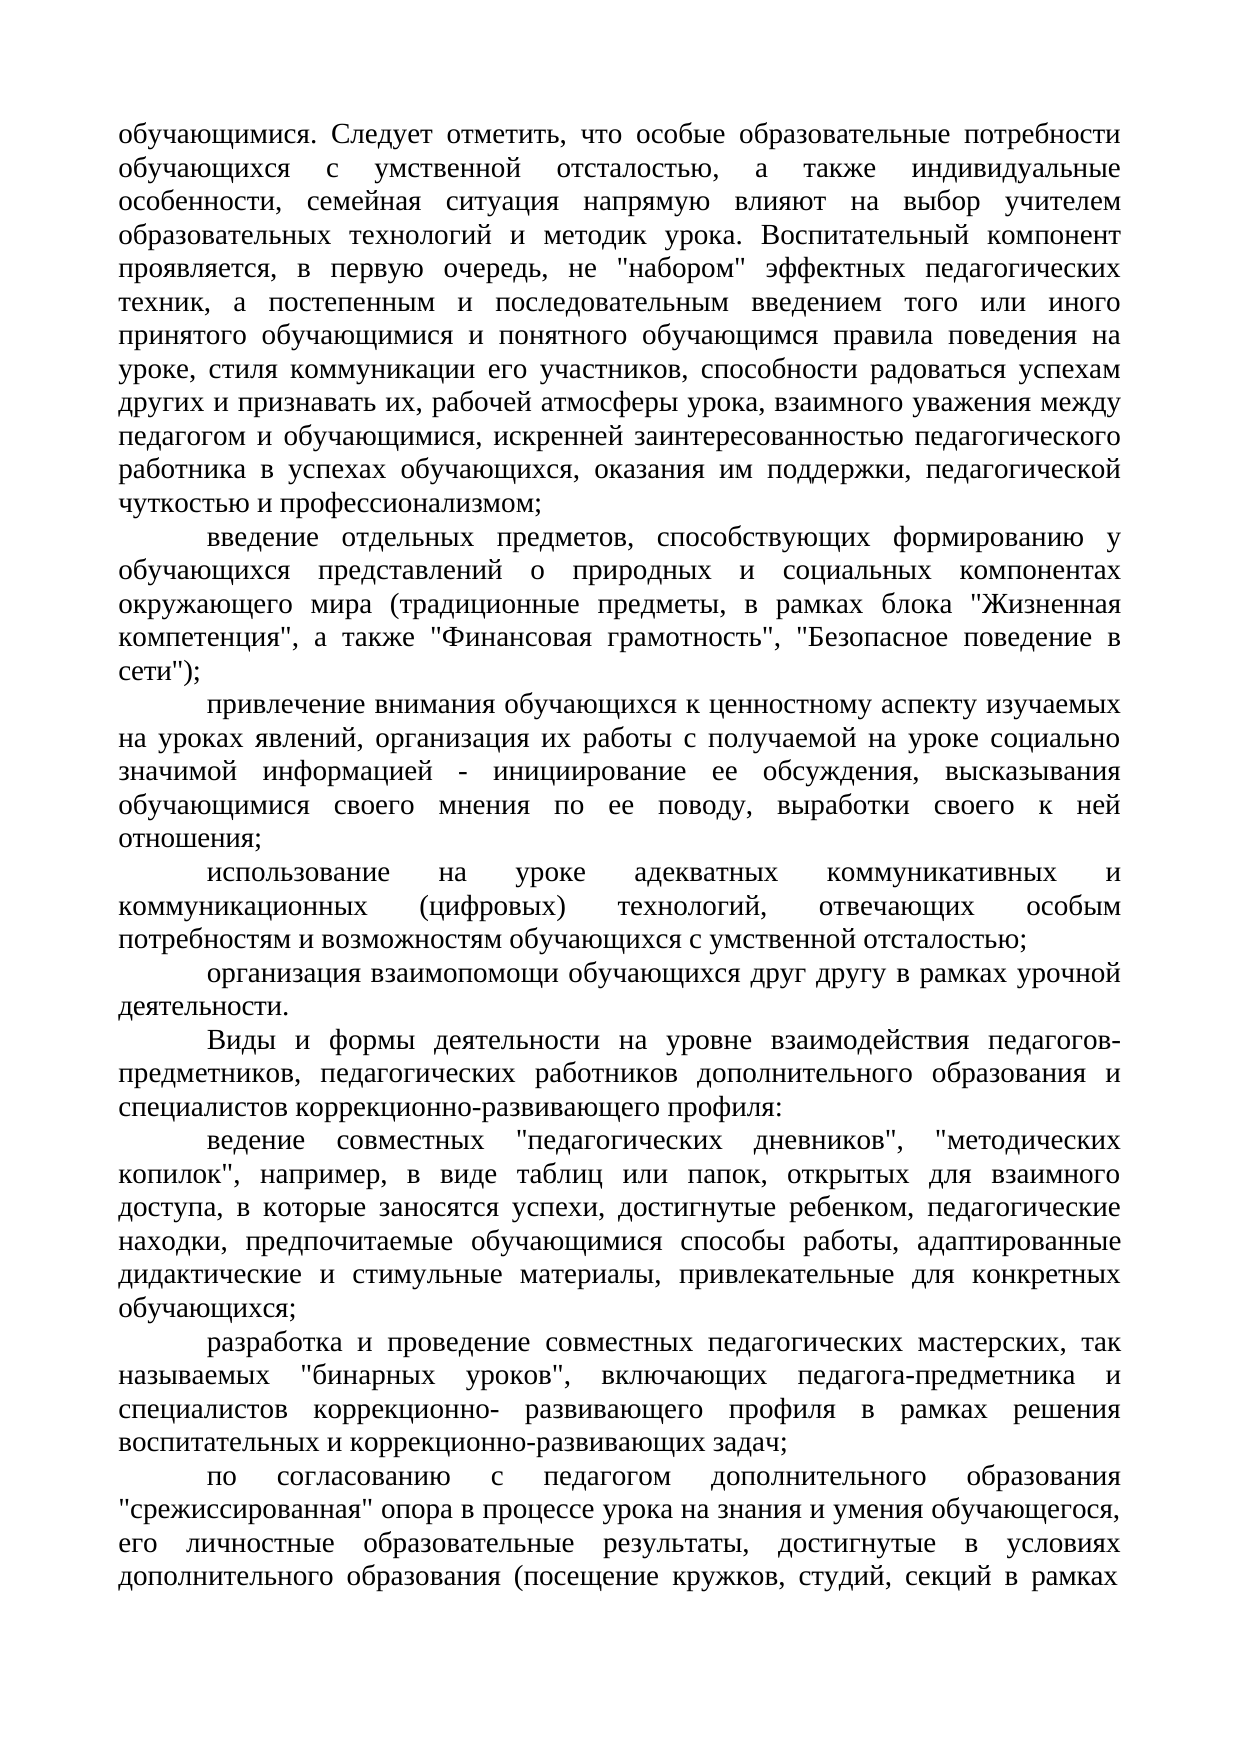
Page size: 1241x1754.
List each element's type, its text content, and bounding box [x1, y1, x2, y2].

text обучающимися. Следует отметить, что особые образовательные потребности обучающихся с умственной отсталостью, а также индивидуальные особенности, семейная ситуация напрямую влияют на выбор учителем образовательных технологий и методик урока. Воспитательный компонент проявляется, в первую очередь, не "набором" эффектных педагогических техник, а постепенным и последовательным введением того или иного принятого обучающимися и понятного обучающимся правила поведения на уроке, стиля коммуникации его участников, способности радоваться успехам других и признавать их, рабочей атмосферы урока, взаимного уважения между педагогом и обучающимися, искренней заинтересованностью педагогического работника в успехах обучающихся, оказания им поддержки, педагогической чуткостью и профессионализмом; [118, 116, 1122, 519]
text организация взаимопомощи обучающихся друг другу в рамках урочной деятельности. [118, 955, 1122, 1022]
text ведение совместных "педагогических дневников", "методических копилок", например, в виде таблиц или папок, открытых для взаимного доступа, в которые заносятся успехи, достигнутые ребенком, педагогические находки, предпочитаемые обучающимися способы работы, адаптированные дидактические и стимульные материалы, привлекательные для конкретных обучающихся; [118, 1122, 1122, 1324]
text разработка и проведение совместных педагогических мастерских, так называемых "бинарных уроков", включающих педагога-предметника и специалистов коррекционно- развивающего профиля в рамках решения воспитательных и коррекционно-развивающих задач; [118, 1324, 1122, 1458]
text введение отдельных предметов, способствующих формированию у обучающихся представлений о природных и социальных компонентах окружающего мира (традиционные предметы, в рамках блока "Жизненная компетенция", а также "Финансовая грамотность", "Безопасное поведение в сети"); [118, 519, 1122, 686]
text привлечение внимания обучающихся к ценностному аспекту изучаемых на уроках явлений, организация их работы с получаемой на уроке социально значимой информацией - инициирование ее обсуждения, высказывания обучающимися своего мнения по ее поводу, выработки своего к ней отношения; [118, 686, 1122, 854]
text использование на уроке адекватных коммуникативных и коммуникационных (цифровых) технологий, отвечающих особым потребностям и возможностям обучающихся с умственной отсталостью; [118, 854, 1122, 955]
text Виды и формы деятельности на уровне взаимодействия педагогов- предметников, педагогических работников дополнительного образования и специалистов коррекционно-развивающего профиля: [118, 1022, 1122, 1122]
text по согласованию с педагогом дополнительного образования "срежиссированная" опора в процессе урока на знания и умения обучающегося, его личностные образовательные результаты, достигнутые в условиях дополнительного образования (посещение кружков, студий, секций в рамках [118, 1458, 1122, 1592]
